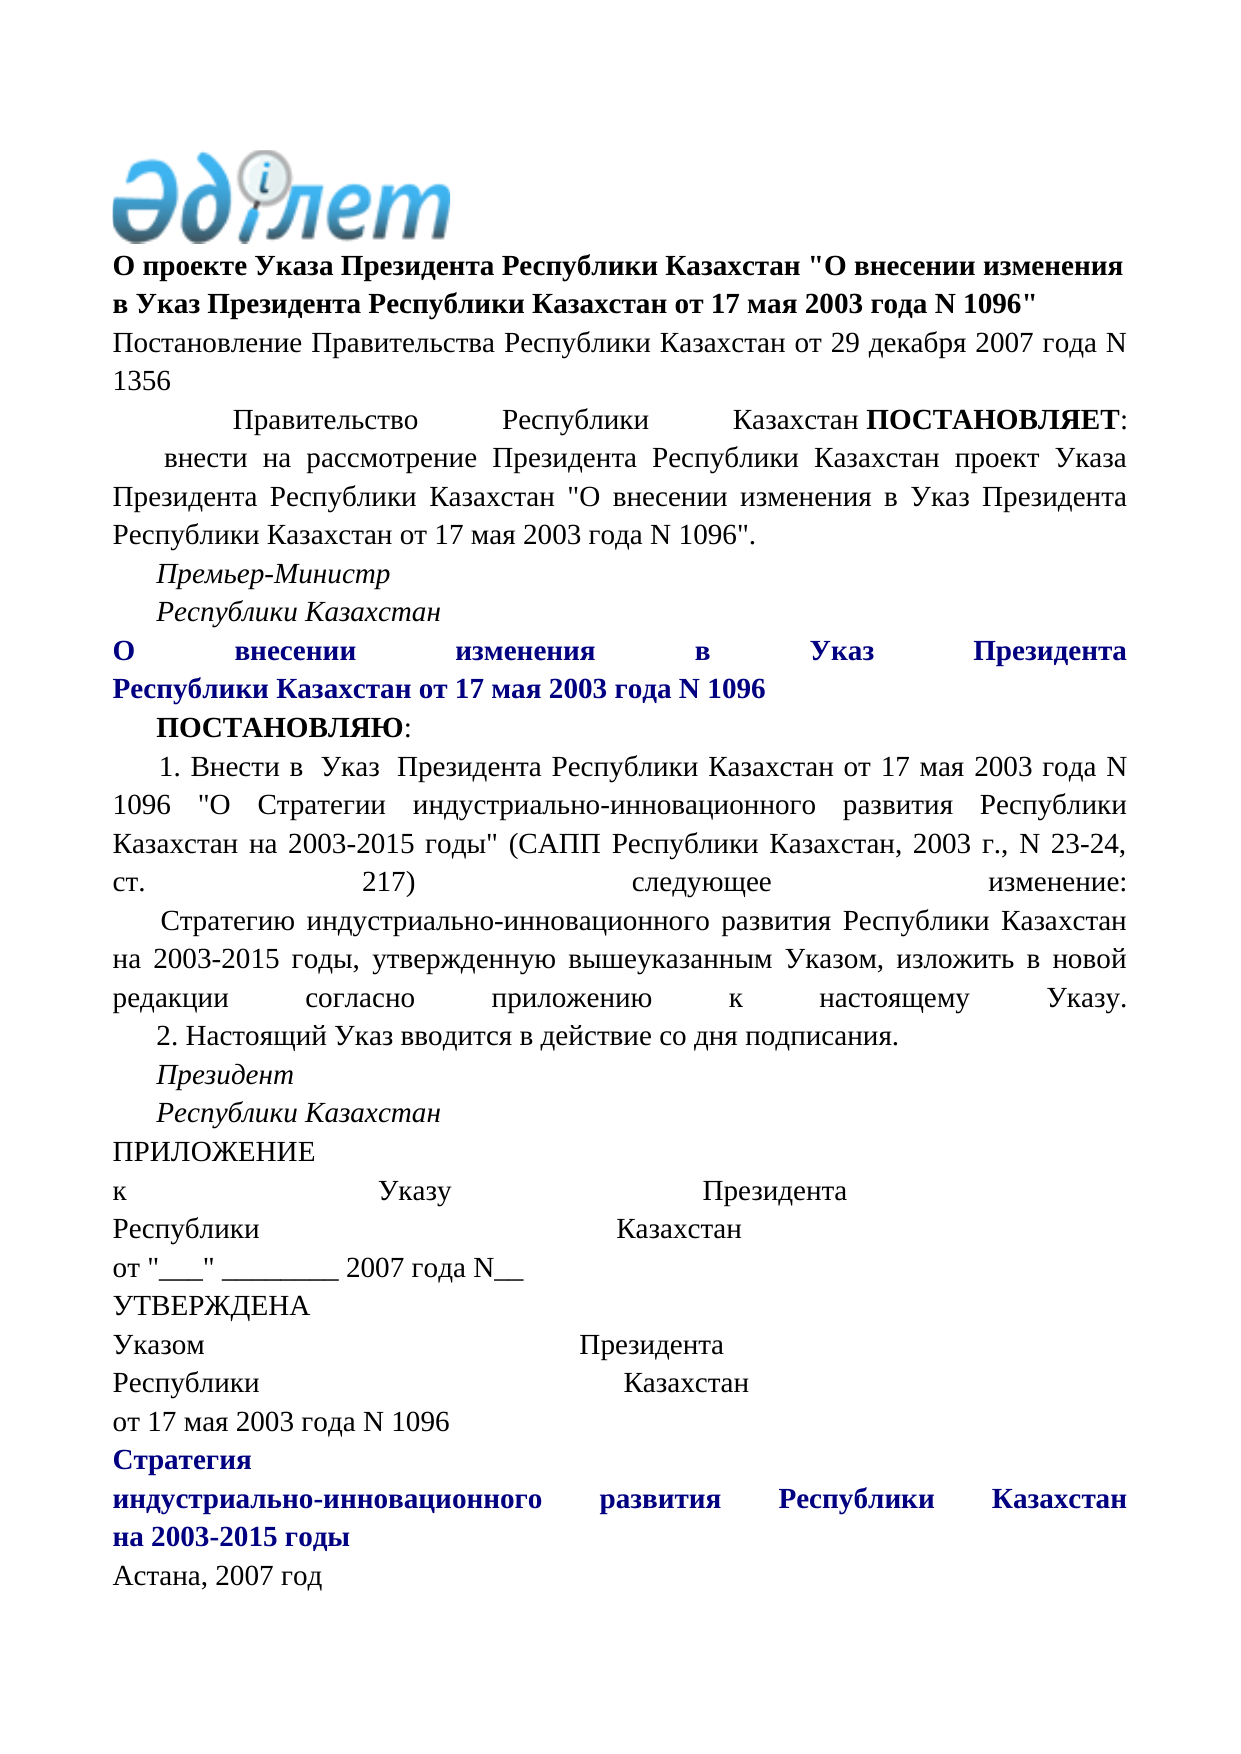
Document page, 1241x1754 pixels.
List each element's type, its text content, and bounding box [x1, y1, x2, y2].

text Премьер-Министр Республики Казахстан [112, 556, 1128, 628]
text О внесении изменения в Указ Президента Республики Казахстан от 17 мая 2003 года N 1096 [112, 633, 1128, 705]
text Правительство Республики Казахстан ПОСТАНОВЛЯЕТ : внести на рассмотрение Президента Республики Казахстан проект Указа Президента Республики Казахстан "О внесении изменения в Указ Президента Республики Казахстан от 17 мая 2003 года N 1096". [112, 402, 1128, 551]
picture [112, 150, 451, 244]
text УТВЕРЖДЕНА Указом Президента Республики Казахстан от 17 мая 2003 года N 1096 [112, 1288, 1128, 1437]
text О проекте Указа Президента Республики Казахстан "О внесении изменения в Указ Президента Республики Казахстан от 17 мая 2003 года N 1096" [112, 248, 1128, 320]
text Астана, 2007 год [112, 1558, 1128, 1592]
text Постановление Правительства Республики Казахстан от 29 декабря 2007 года N 1356 [112, 325, 1128, 397]
text Стратегия индустриально-инновационного развития Республики Казахстан на 2003-2015 годы [112, 1442, 1128, 1553]
text ПРИЛОЖЕНИЕ к Указу Президента Республики Казахстан от "___" ________ 2007 года N__ [112, 1134, 1128, 1283]
text ПОСТАНОВЛЯЮ : 1. Внести в Указ Президента Республики Казахстан от 17 мая 2003 года N 1096 "О Стратегии индустриально-инновационного развития Республики Казахстан на 2003-2015 годы" (САПП Республики Казахстан, 2003 г., N 23-24, ст. 217) следующее изменение: Стратегию индустриально-инновационного развития Республики Казахстан на 2003-2015 годы, утвержденную вышеуказанным Указом, изложить в новой редакции согласно приложению к настоящему Указу. 2. Настоящий Указ вводится в действие со дня подписания. [112, 710, 1128, 1052]
text Президент Республики Казахстан [112, 1057, 1128, 1129]
